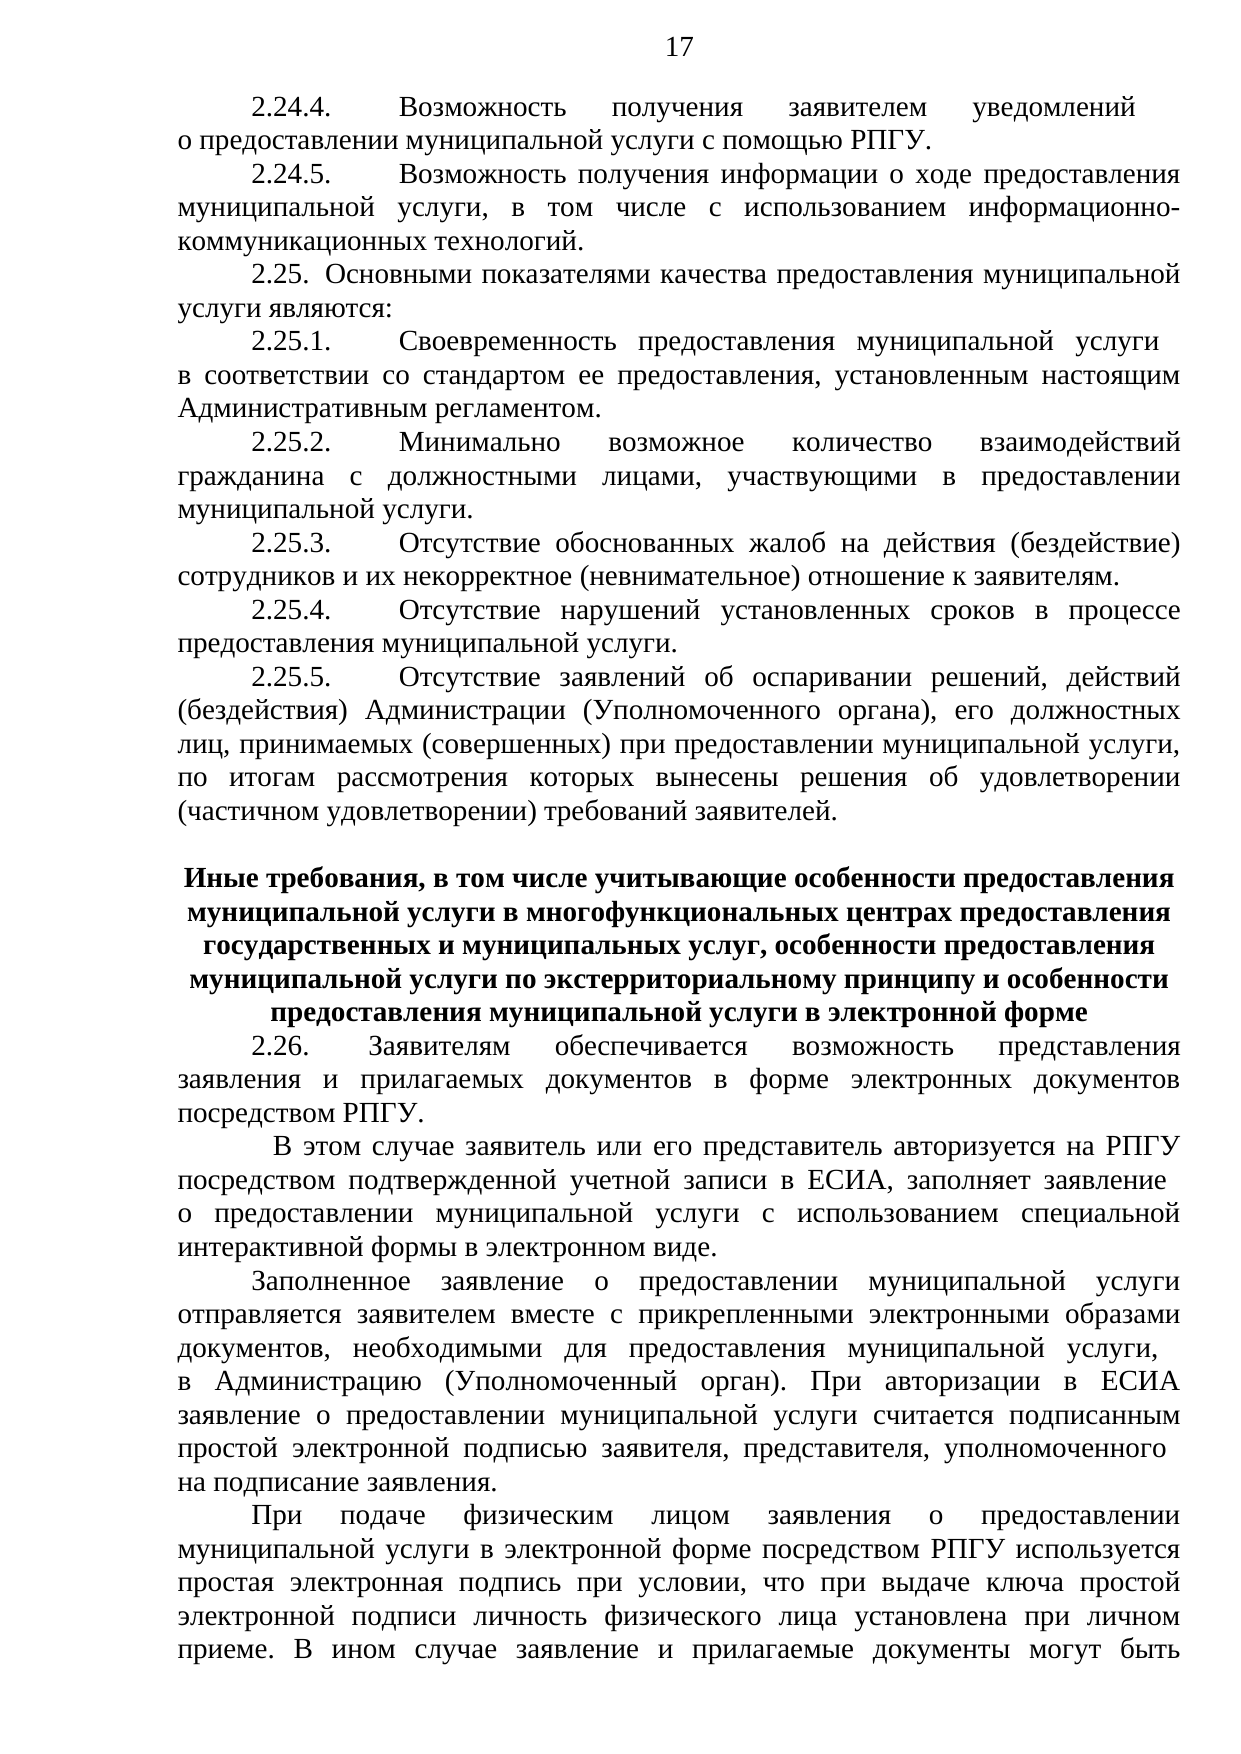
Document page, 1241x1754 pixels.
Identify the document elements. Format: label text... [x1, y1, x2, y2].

list Заявителям обеспечивается возможность представления заявления и прилагаемых документов в форме электронных документов посредством РПГУ. [177, 1028, 1181, 1128]
list Отсутствие нарушений установленных сроков в процессе предоставления муниципальной услуги. [177, 592, 1181, 659]
list Возможность получения заявителем уведомлений о предоставлении муниципальной услуги с помощью РПГУ. [177, 89, 1181, 156]
list Отсутствие обоснованных жалоб на действия (бездействие) сотрудников и их некорректное (невнимательное) отношение к заявителям. [177, 525, 1181, 592]
text В этом случае заявитель или его представитель авторизуется на РПГУ посредством подтвержденной учетной записи в ЕСИА, заполняет заявление о предоставлении муниципальной услуги с использованием специальной интерактивной формы в электронном виде. [177, 1128, 1181, 1263]
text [177, 1497, 1181, 1665]
text Иные требования, в том числе учитывающие особенности предоставления муниципальной услуги в многофункциональных центрах предоставления государственных и муниципальных услуг, особенности предоставления муниципальной услуги по экстерриториальному принципу и особенности предоставления муниципальной услуги в электронной форме [177, 860, 1181, 1028]
list Отсутствие заявлений об оспаривании решений, действий (бездействия) Администрации (Уполномоченного органа), его должностных лиц, принимаемых (совершенных) при предоставлении муниципальной услуги, по итогам рассмотрения которых вынесены решения об удовлетворении (частичном удовлетворении) требований заявителей. [177, 659, 1181, 827]
list Минимально возможное количество взаимодействий гражданина с должностными лицами, участвующими в предоставлении муниципальной услуги. [177, 424, 1181, 525]
list Основными показателями качества предоставления муниципальной услуги являются: [177, 256, 1181, 323]
text Заполненное заявление о предоставлении муниципальной услуги отправляется заявителем вместе с прикрепленными электронными образами документов, необходимыми для предоставления муниципальной услуги, в Администрацию (Уполномоченный орган). При авторизации в ЕСИА заявление о предоставлении муниципальной услуги считается подписанным простой электронной подписью заявителя, представителя, уполномоченного на подписание заявления. [177, 1263, 1181, 1497]
list Возможность получения информации о ходе предоставления муниципальной услуги, в том числе с использованием информационно-коммуникационных технологий. [177, 156, 1181, 256]
list Своевременность предоставления муниципальной услуги в соответствии со стандартом ее предоставления, установленным настоящим Административным регламентом. [177, 323, 1181, 424]
